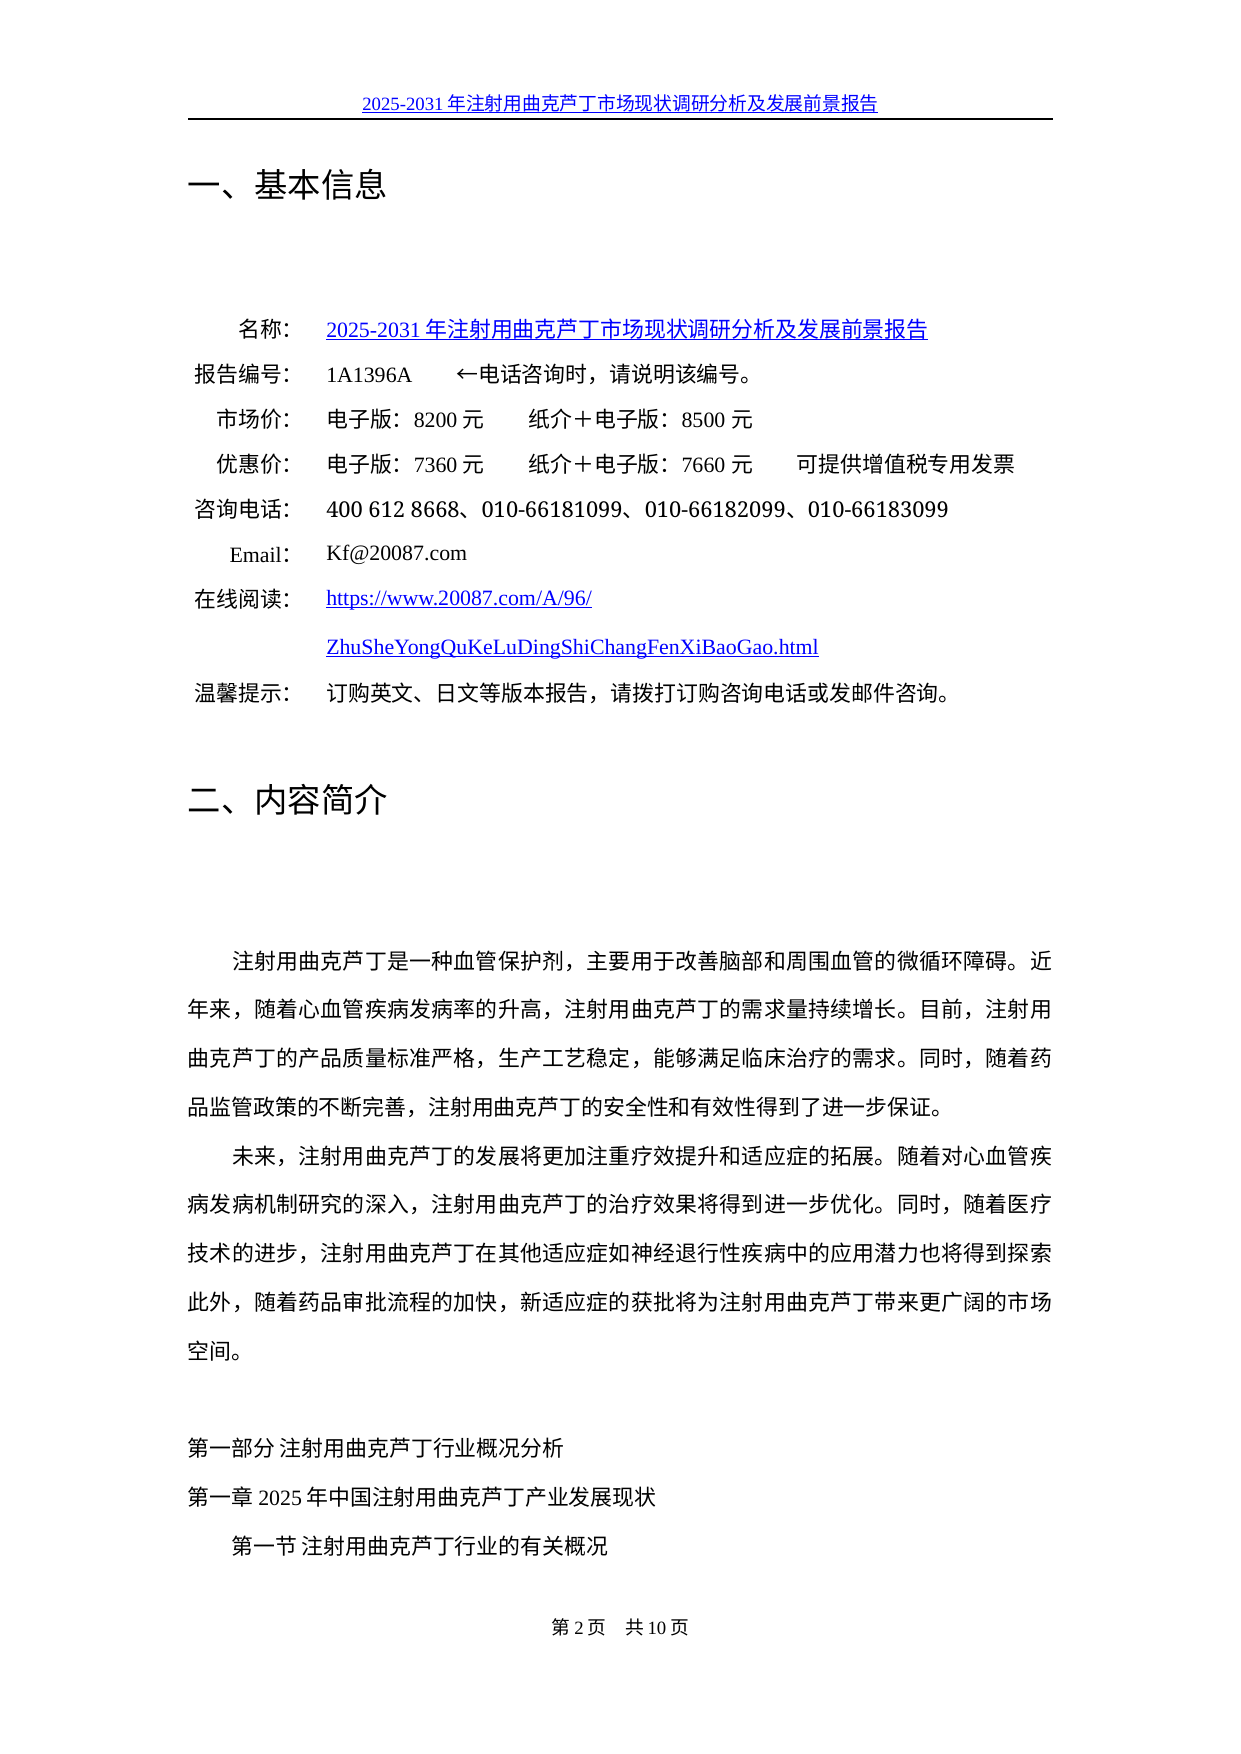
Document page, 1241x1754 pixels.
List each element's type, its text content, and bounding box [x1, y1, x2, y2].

table_header 2025-2031年注射用曲克芦丁市场现状调研分析及发展前景报告 [315, 312, 1073, 357]
table_cell 优惠价： [167, 447, 315, 492]
table_cell 报告编号： [167, 357, 315, 402]
title 一、基本信息 [187, 150, 1053, 215]
title 二、内容简介 [187, 766, 1053, 831]
table_header 名称： [167, 312, 315, 357]
table_cell [315, 582, 1073, 675]
table_cell 电子版：8200 元 纸介＋电子版：8500 元 [315, 402, 1073, 447]
table_cell 400 612 8668、010-66181099、010-66182099、010-66183099 [315, 492, 1073, 537]
table_cell 电子版：7360 元 纸介＋电子版：7660 元 可提供增值税专用发票 [315, 447, 1073, 492]
table_cell Email： [167, 537, 315, 582]
table_cell 市场价： [167, 402, 315, 447]
table_cell 温馨提示： [167, 675, 315, 720]
table_cell 咨询电话： [167, 492, 315, 537]
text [187, 943, 1053, 1561]
table_cell 在线阅读： [167, 582, 315, 675]
table_cell 1A1396A ←电话咨询时，请说明该编号。 [315, 357, 1073, 402]
table_cell 订购英文、日文等版本报告，请拨打订购咨询电话或发邮件咨询。 [315, 675, 1073, 720]
table_cell Kf@20087.com [315, 537, 1073, 582]
